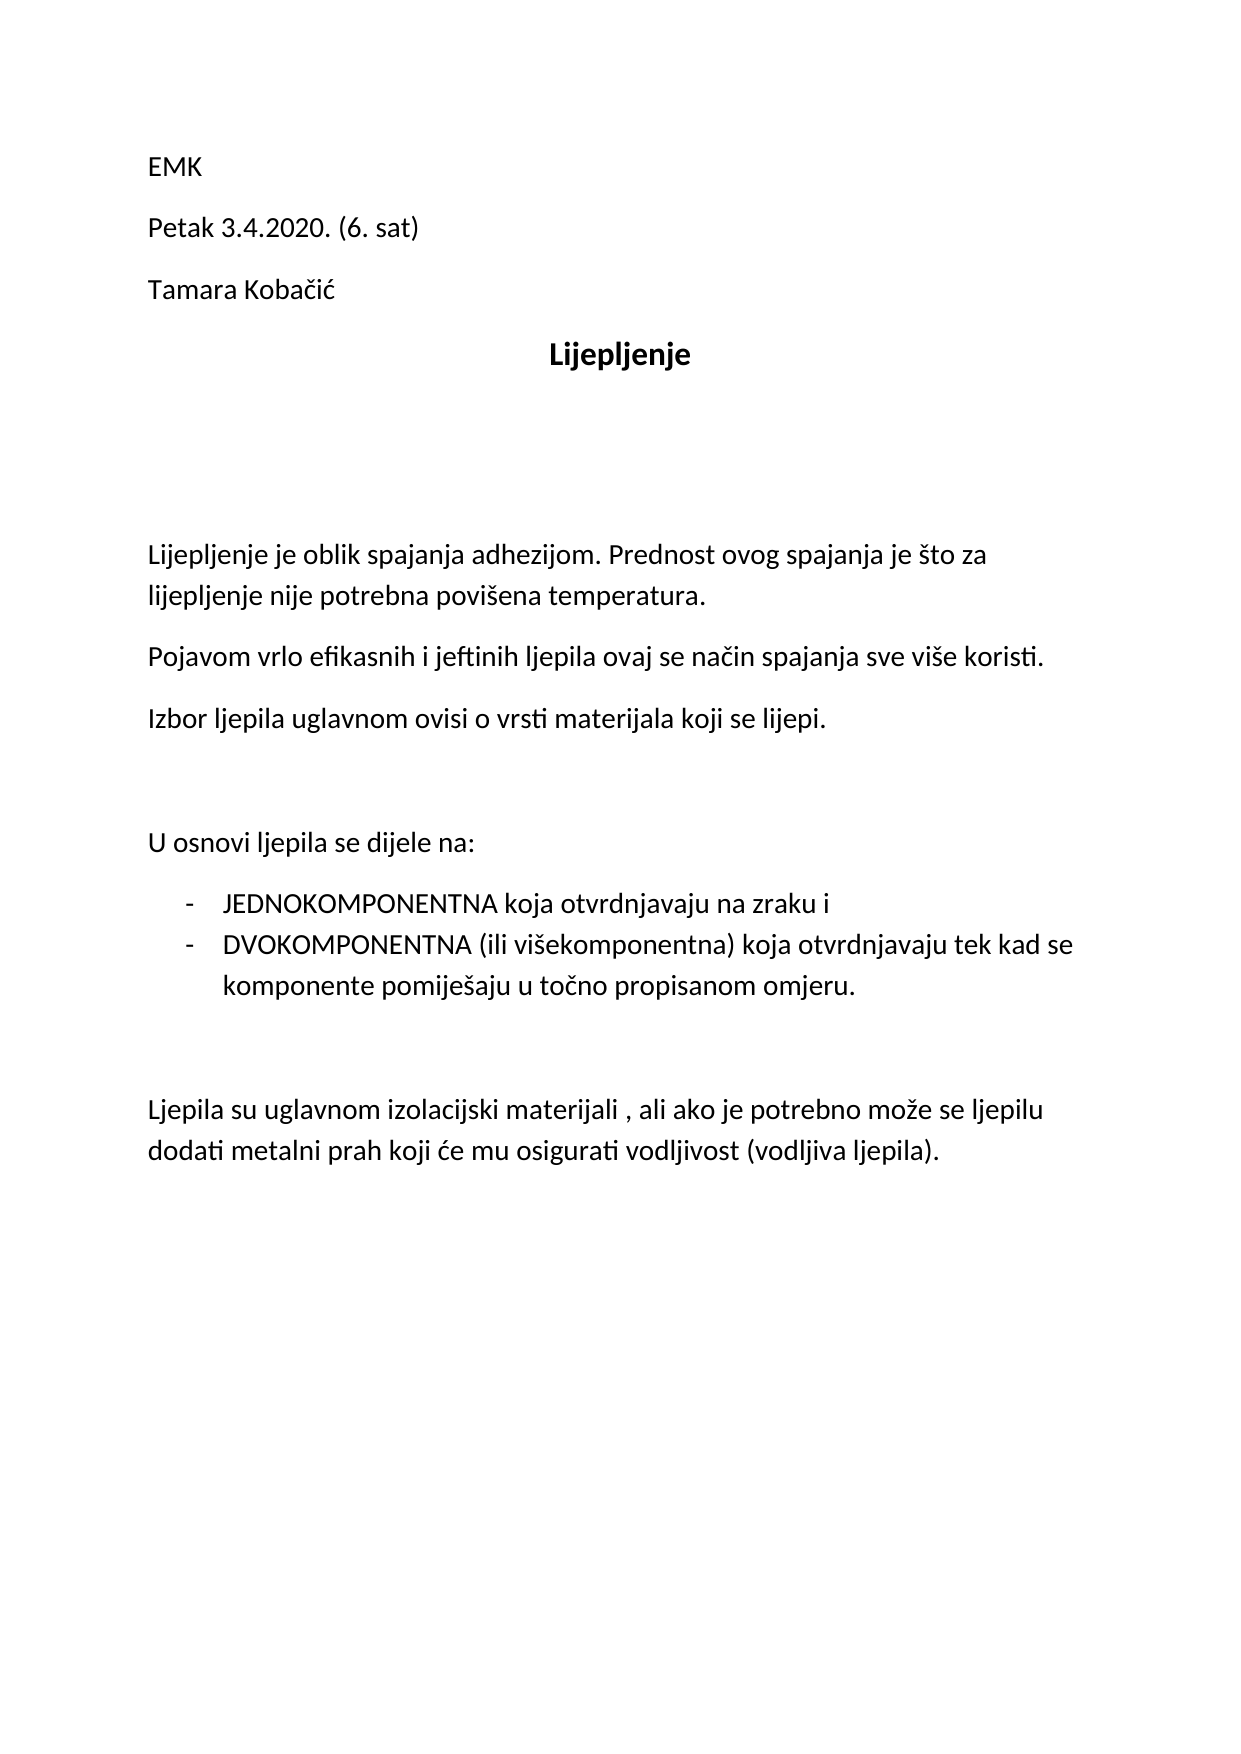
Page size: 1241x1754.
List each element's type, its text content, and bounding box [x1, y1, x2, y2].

text EMK [148, 148, 1093, 183]
text Izbor ljepila uglavnom ovisi o vrsti materijala koji se lijepi. [148, 700, 1093, 736]
list JEDNOKOMPONENTNA koja otvrdnjavaju na zraku i [185, 886, 1093, 921]
text U osnovi ljepila se dijele na: [148, 824, 1093, 859]
text Ljepila su uglavnom izolacijski materijali , ali ako je potrebno može se ljepilu dodati metalni prah koji će mu osigurati vodljivost (vodljiva ljepila). [148, 1091, 1093, 1167]
text Lijepljenje [148, 333, 1093, 374]
text Pojavom vrlo efikasnih i jeftinih ljepila ovaj se način spajanja sve više koristi. [148, 638, 1093, 674]
text Tamara Kobačić [148, 271, 1093, 307]
text Petak 3.4.2020. (6. sat) [148, 209, 1093, 245]
text Lijepljenje je oblik spajanja adhezijom. Prednost ovog spajanja je što za lijepljenje nije potrebna povišena temperatura. [148, 536, 1093, 612]
list DVOKOMPONENTNA (ili višekomponentna) koja otvrdnjavaju tek kad se komponente pomiješaju u točno propisanom omjeru. [185, 926, 1093, 1003]
